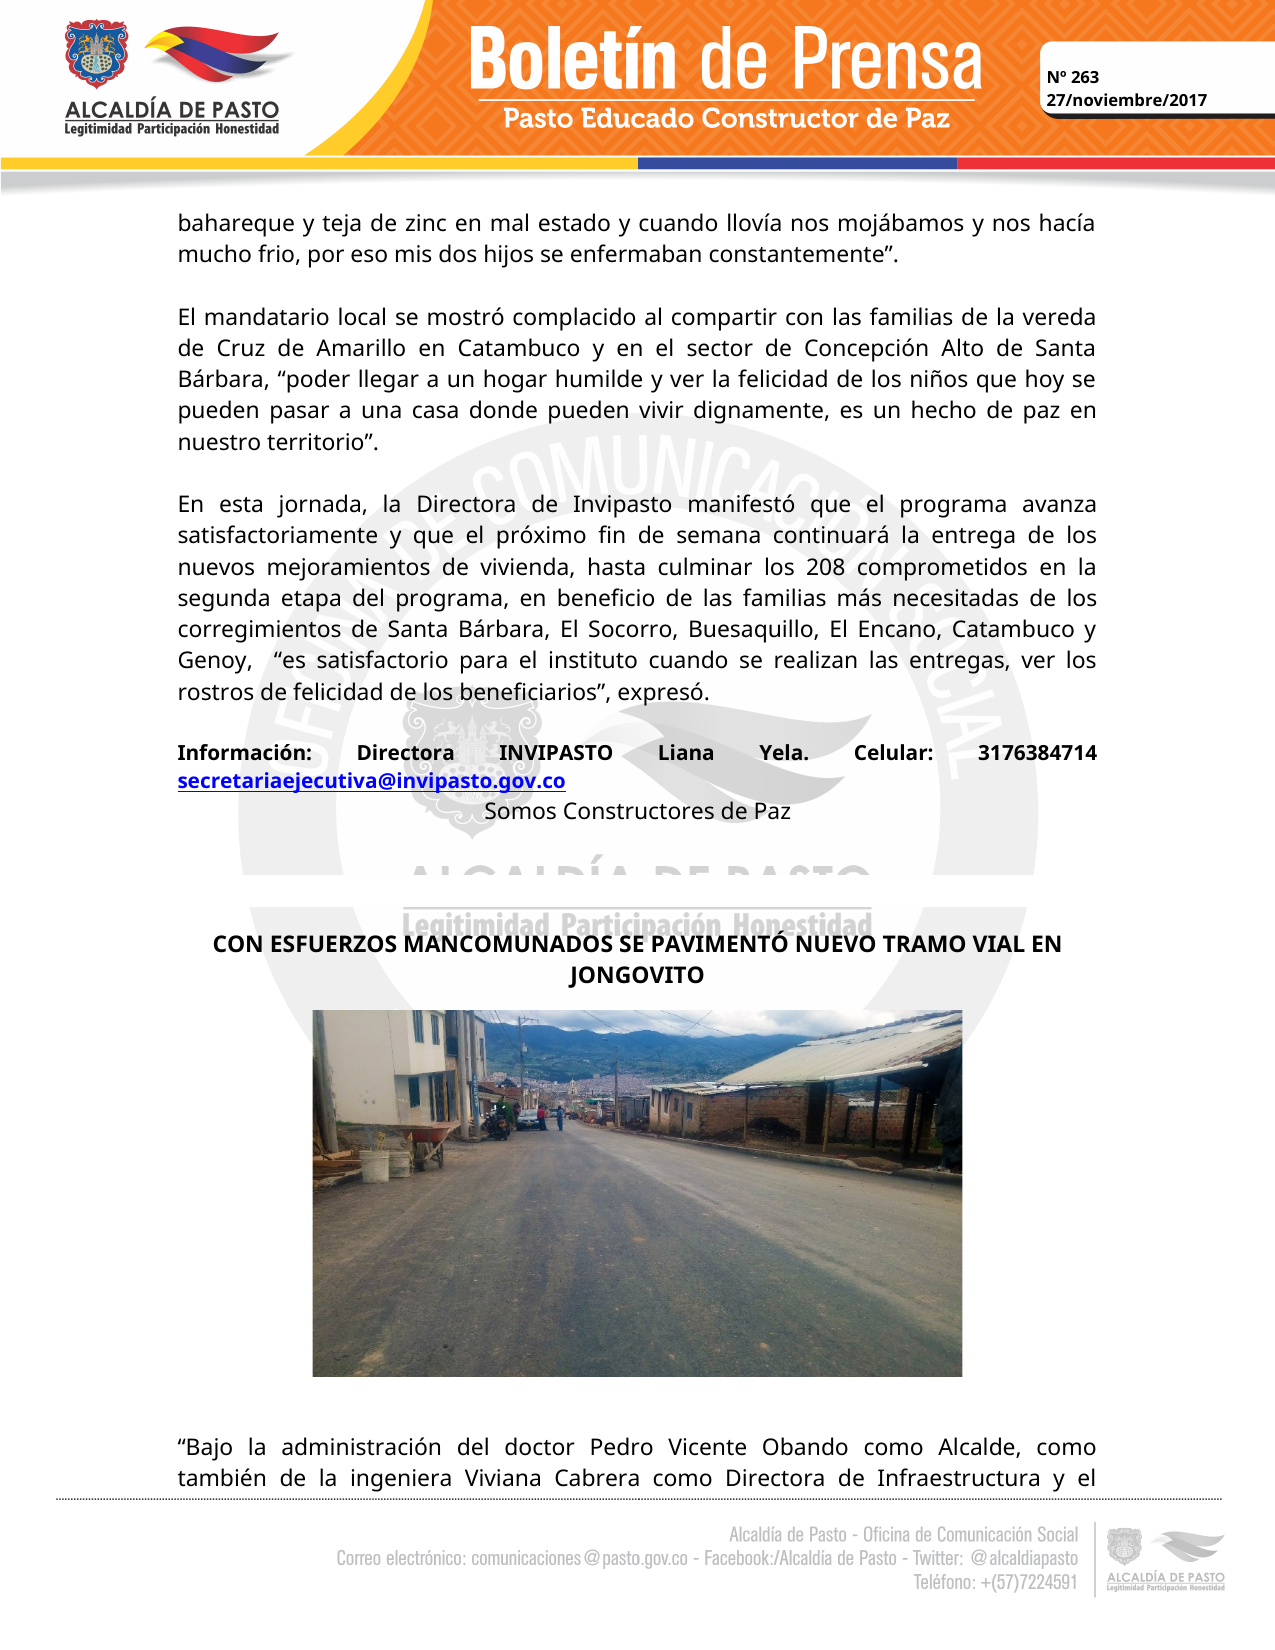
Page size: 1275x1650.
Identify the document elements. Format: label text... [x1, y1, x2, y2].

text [177, 1431, 1098, 1494]
text Somos Constructores de Paz [177, 795, 1098, 826]
text El mandatario local se mostró complacido al compartir con las familias de la vereda de Cruz de Amarillo en Catambuco y en el sector de Concepción Alto de Santa Bárbara, “poder llegar a un hogar humilde y ver la felicidad de los niños que hoy se pueden pasar a una casa donde pueden vivir dignamente, es un hecho de paz en nuestro territorio”. [177, 301, 1098, 457]
picture [0, 0, 1275, 1638]
text En esta jornada, la Directora de Invipasto manifestó que el programa avanza satisfactoriamente y que el próximo fin de semana continuará la entrega de los nuevos mejoramientos de vivienda, hasta culminar los 208 comprometidos en la segunda etapa del programa, en beneficio de las familias más necesitadas de los corregimientos de Santa Bárbara, El Socorro, Buesaquillo, El Encano, Catambuco y Genoy, “es satisfactorio para el instituto cuando se realizan las entregas, ver los rostros de felicidad de los beneficiarios”, expresó. [177, 488, 1098, 707]
text Información: Directora INVIPASTO Liana Yela. Celular: 3176384714 secretariaejecutiva@invipasto.gov.co [177, 738, 1098, 795]
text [177, 207, 1098, 269]
text CON ESFUERZOS MANCOMUNADOS SE PAVIMENTÓ NUEVO TRAMO VIAL EN JONGOVITO [177, 927, 1098, 990]
